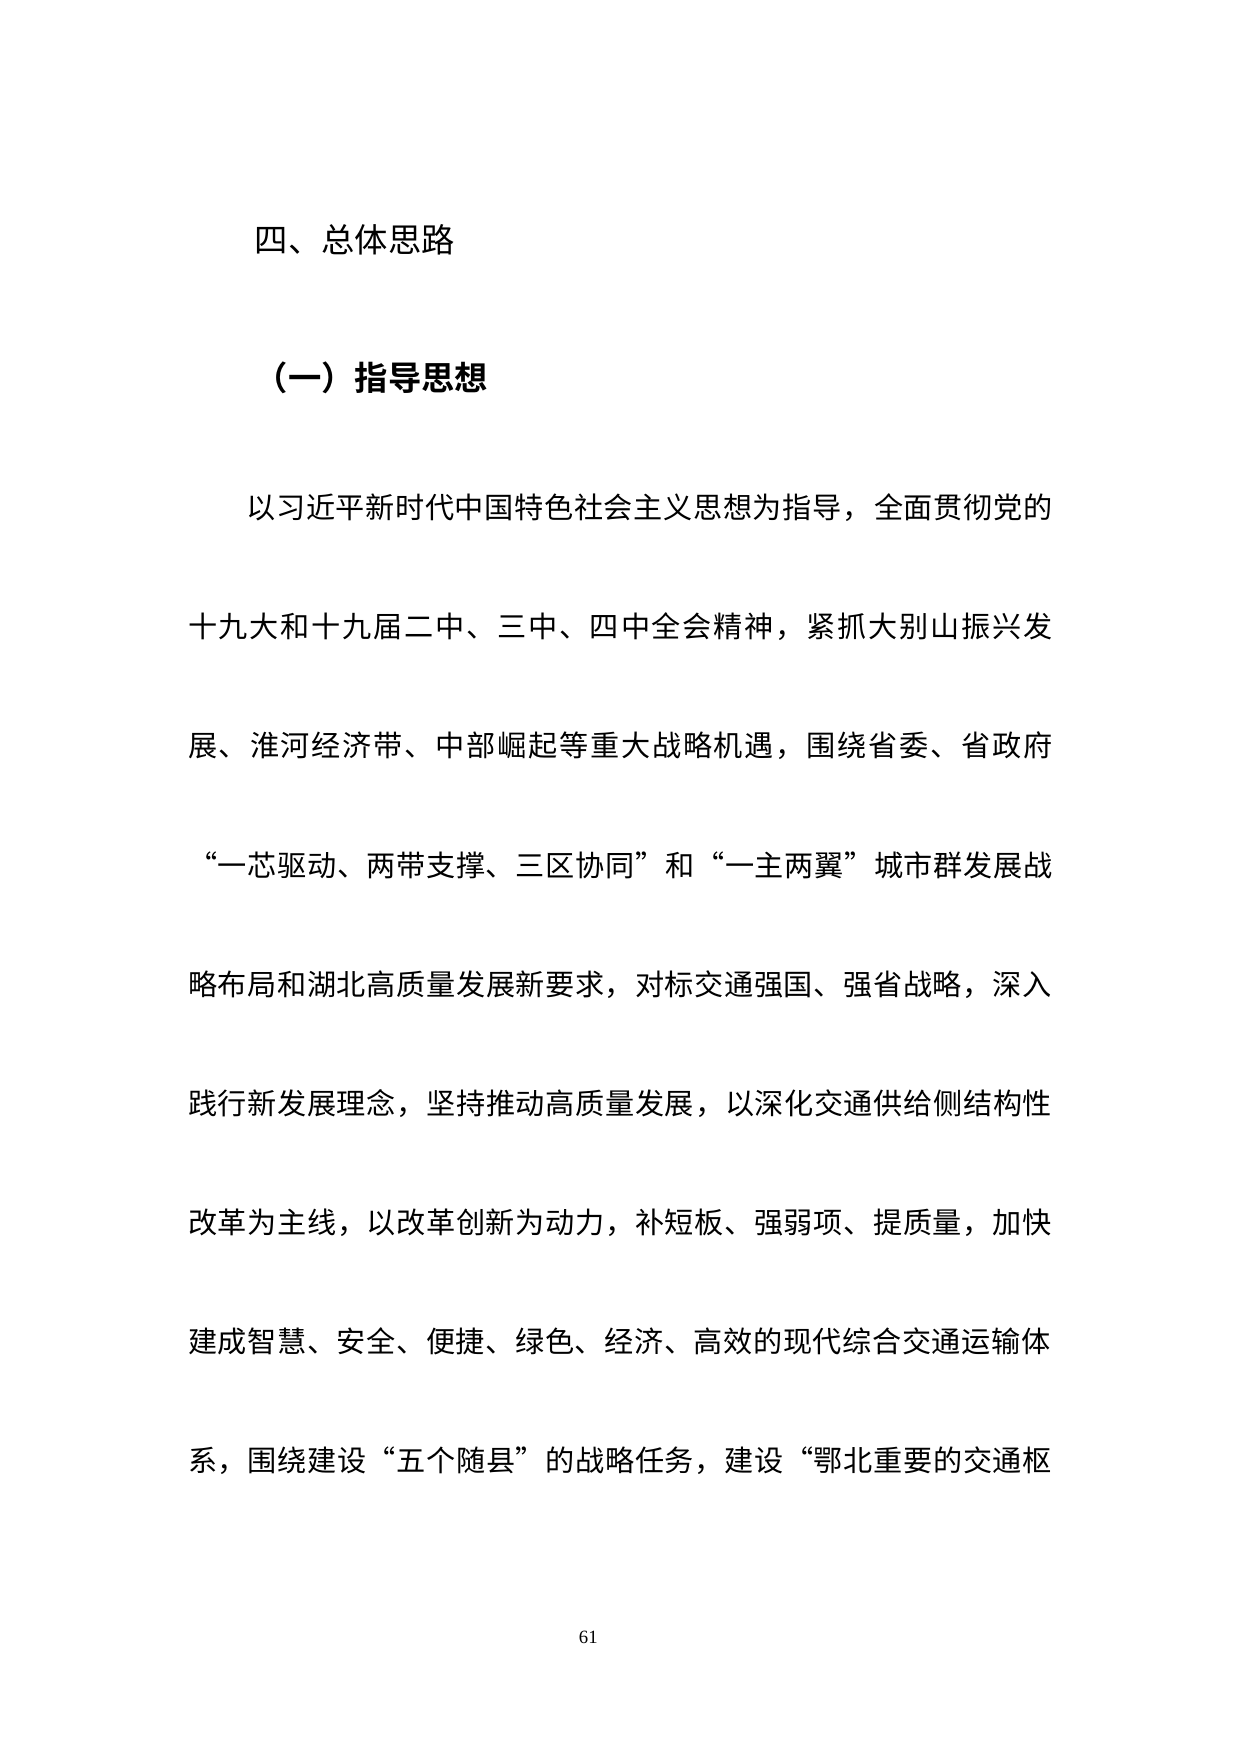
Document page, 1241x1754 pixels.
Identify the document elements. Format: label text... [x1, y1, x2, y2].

subtitle （一）指导思想 [188, 336, 1052, 415]
subtitle 四、总体思路 [188, 198, 1052, 277]
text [188, 466, 1052, 1498]
